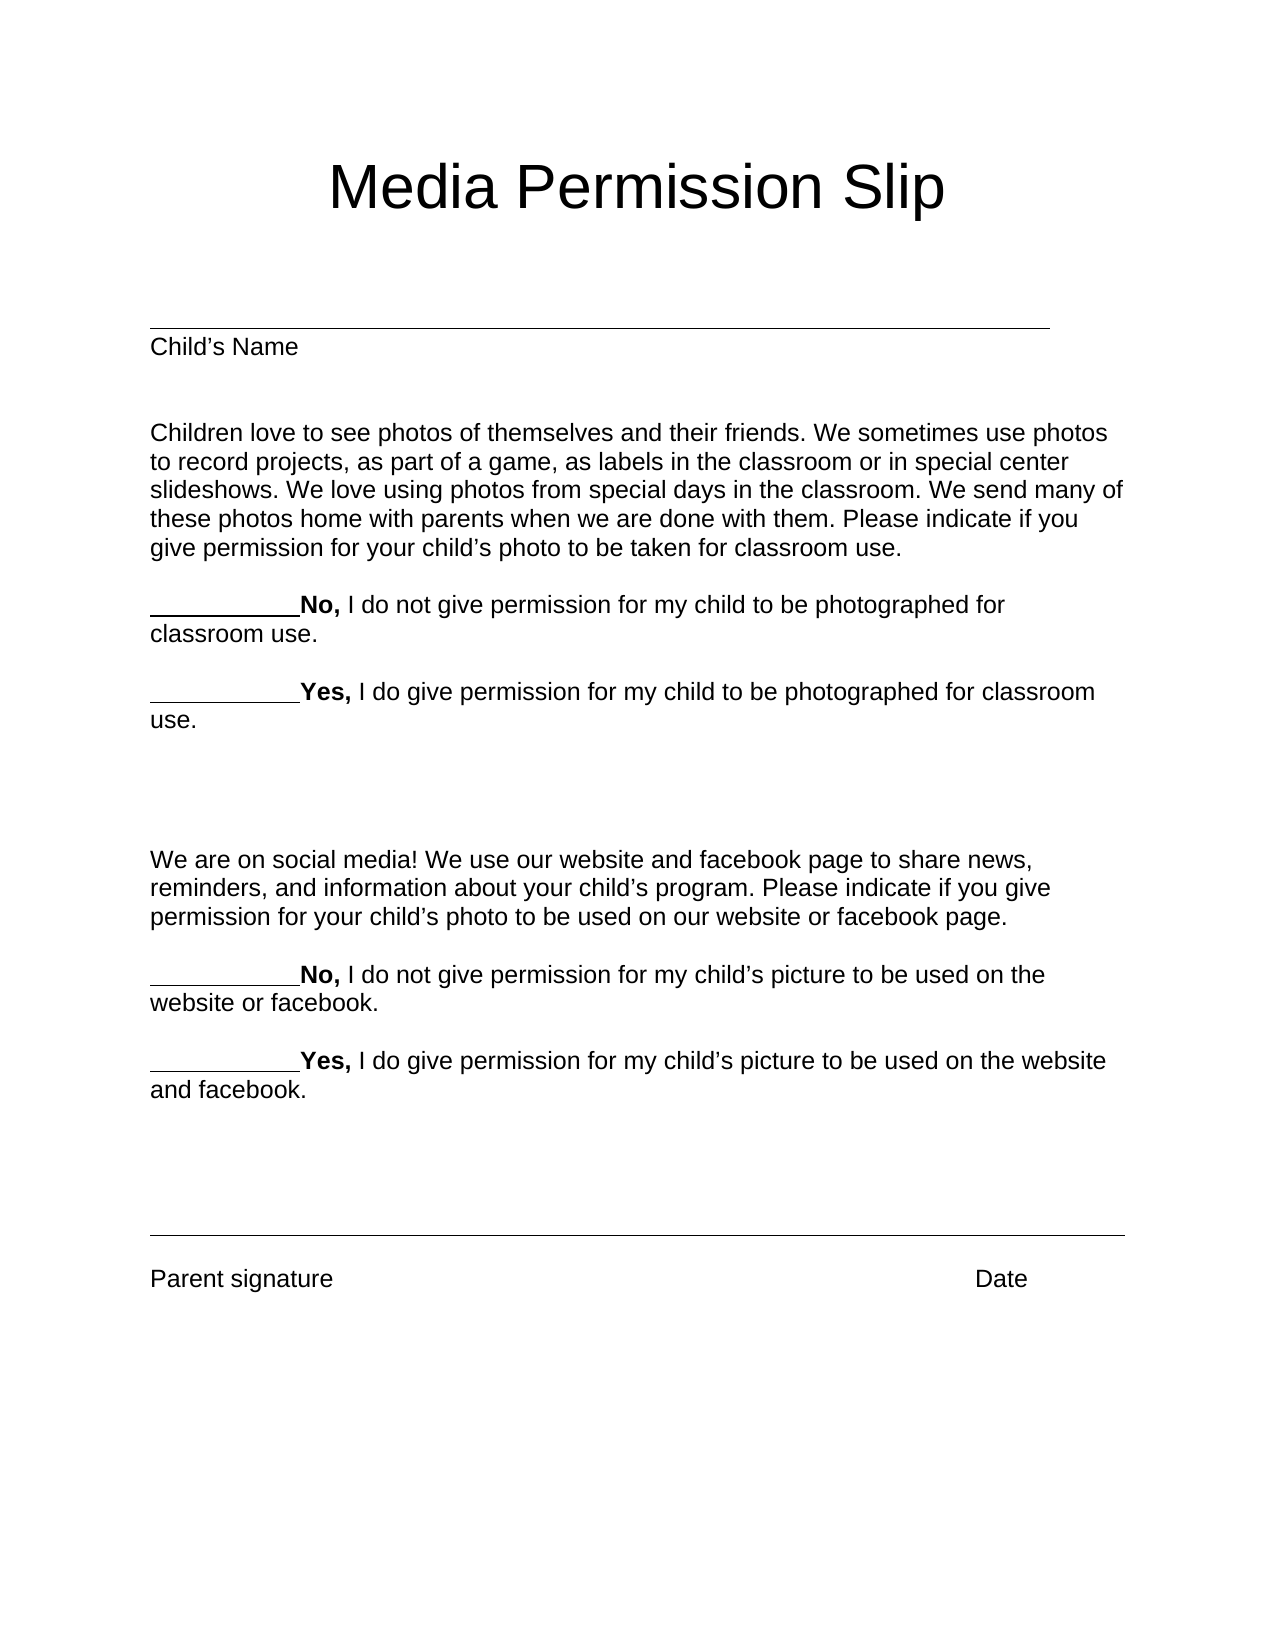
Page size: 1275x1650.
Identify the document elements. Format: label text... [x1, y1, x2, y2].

text Child’s Name [150, 332, 1125, 360]
text No, I do not give permission for my child to be photographed for classroom use. [150, 590, 1125, 648]
text Parent signature Date [150, 1264, 1125, 1293]
text Children love to see photos of themselves and their friends. We sometimes use photos to record projects, as part of a game, as labels in the classroom or in special center slideshows. We love using photos from special days in the classroom. We send many of these photos home with parents when we are done with them. Please indicate if you give permission for your child’s photo to be taken for classroom use. [150, 418, 1125, 562]
text Media Permission Slip [150, 150, 1125, 222]
text We are on social media! We use our website and facebook page to share news, reminders, and information about your child’s program. Please indicate if you give permission for your child’s photo to be used on our website or facebook page. [150, 845, 1125, 931]
text Yes, I do give permission for my child’s picture to be used on the website and facebook. [150, 1046, 1125, 1103]
text No, I do not give permission for my child’s picture to be used on the website or facebook. [150, 960, 1125, 1017]
text Yes, I do give permission for my child to be photographed for classroom use. [150, 677, 1125, 734]
